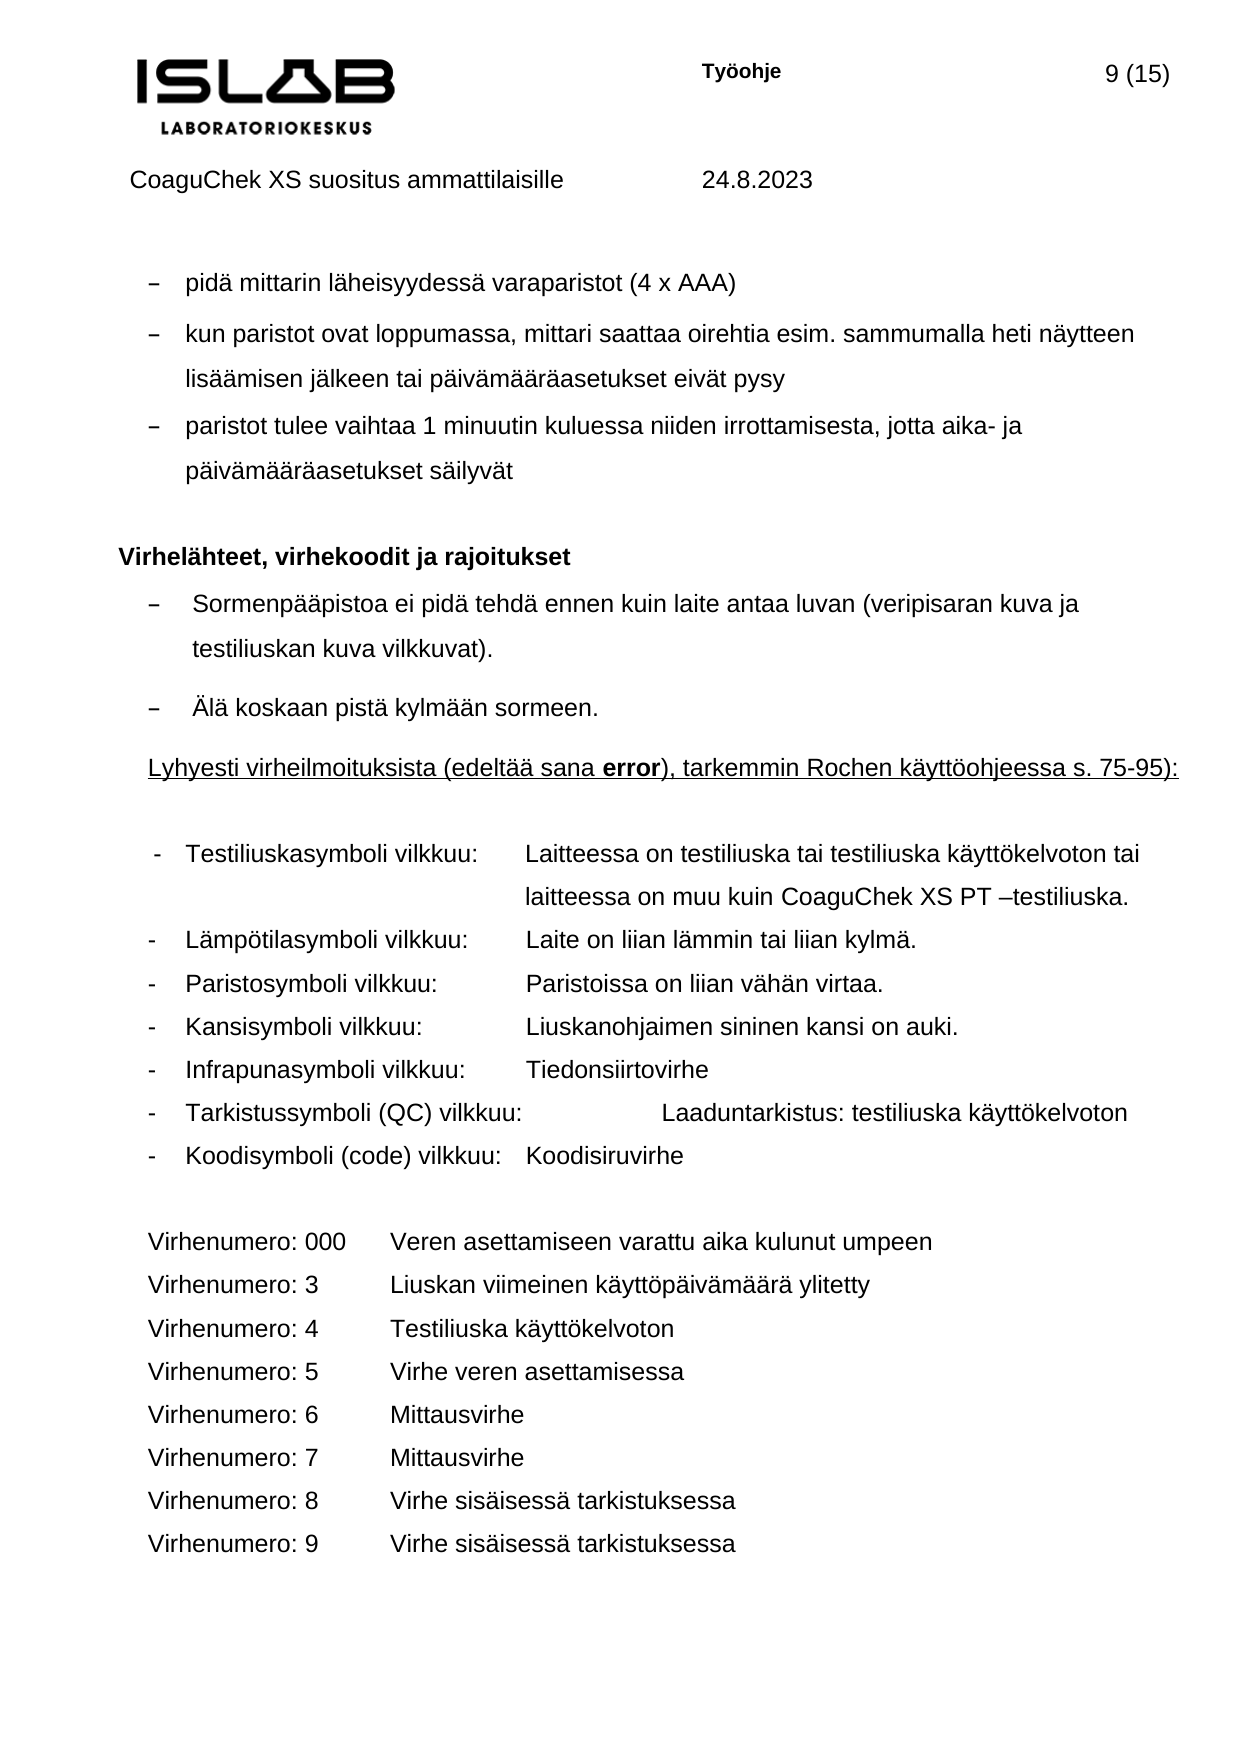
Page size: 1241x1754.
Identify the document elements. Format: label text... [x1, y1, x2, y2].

list Kansisymboli vilkkuu: Liuskanohjaimen sininen kansi on auki. [148, 1012, 1181, 1040]
text Lyhyesti virheilmoituksista (edeltää sana error), tarkemmin Rochen käyttöohjeessa s. 75-95): [118, 753, 1181, 782]
text Virhenumero: 5 Virhe veren asettamisessa [148, 1357, 1181, 1385]
text Virhenumero: 9 Virhe sisäisessä tarkistuksessa [148, 1529, 1181, 1558]
text Virhelähteet, virhekoodit ja rajoitukset [118, 542, 1181, 571]
list Lämpötilasymboli vilkkuu: Laite on liian lämmin tai liian kylmä. [148, 925, 1181, 954]
list Tarkistussymboli (QC) vilkkuu: Laaduntarkistus: testiliuska käyttökelvoton [148, 1098, 1181, 1127]
text Virhenumero: 6 Mittausvirhe [148, 1400, 1181, 1428]
list Testiliuskasymboli vilkkuu: Laitteessa on testiliuska tai testiliuska käyttökelvoton tai laitteessa on muu kuin CoaguChek XS PT –testiliuska. [153, 839, 1181, 911]
text Virhenumero: 3 Liuskan viimeinen käyttöpäivämäärä ylitetty [148, 1270, 1181, 1299]
list Koodisymboli (code) vilkkuu: Koodisiruvirhe [148, 1141, 1181, 1170]
list paristot tulee vaihtaa 1 minuutin kuluessa niiden irrottamisesta, jotta aika- ja päivämääräasetukset säilyvät [148, 407, 1181, 485]
list Infrapunasymboli vilkkuu: Tiedonsiirtovirhe [148, 1055, 1181, 1083]
list Paristosymboli vilkkuu: Paristoissa on liian vähän virtaa. [148, 968, 1181, 997]
text Virhenumero: 7 Mittausvirhe [148, 1443, 1181, 1472]
list Sormenpääpistoa ei pidä tehdä ennen kuin laite antaa luvan (veripisaran kuva ja testiliuskan kuva vilkkuvat). [148, 585, 1181, 662]
picture [129, 59, 403, 136]
text Virhenumero: 4 Testiliuska käyttökelvoton [148, 1313, 1181, 1342]
text Virhenumero: 8 Virhe sisäisessä tarkistuksessa [148, 1486, 1181, 1515]
list Älä koskaan pistä kylmään sormeen. [148, 689, 1181, 723]
list pidä mittarin läheisyydessä varaparistot (4 x AAA) [148, 265, 1181, 299]
list kun paristot ovat loppumassa, mittari saattaa oirehtia esim. sammumalla heti näytteen lisäämisen jälkeen tai päivämääräasetukset eivät pysy [148, 316, 1181, 393]
text Virhenumero: 000 Veren asettamiseen varattu aika kulunut umpeen [148, 1227, 1181, 1256]
